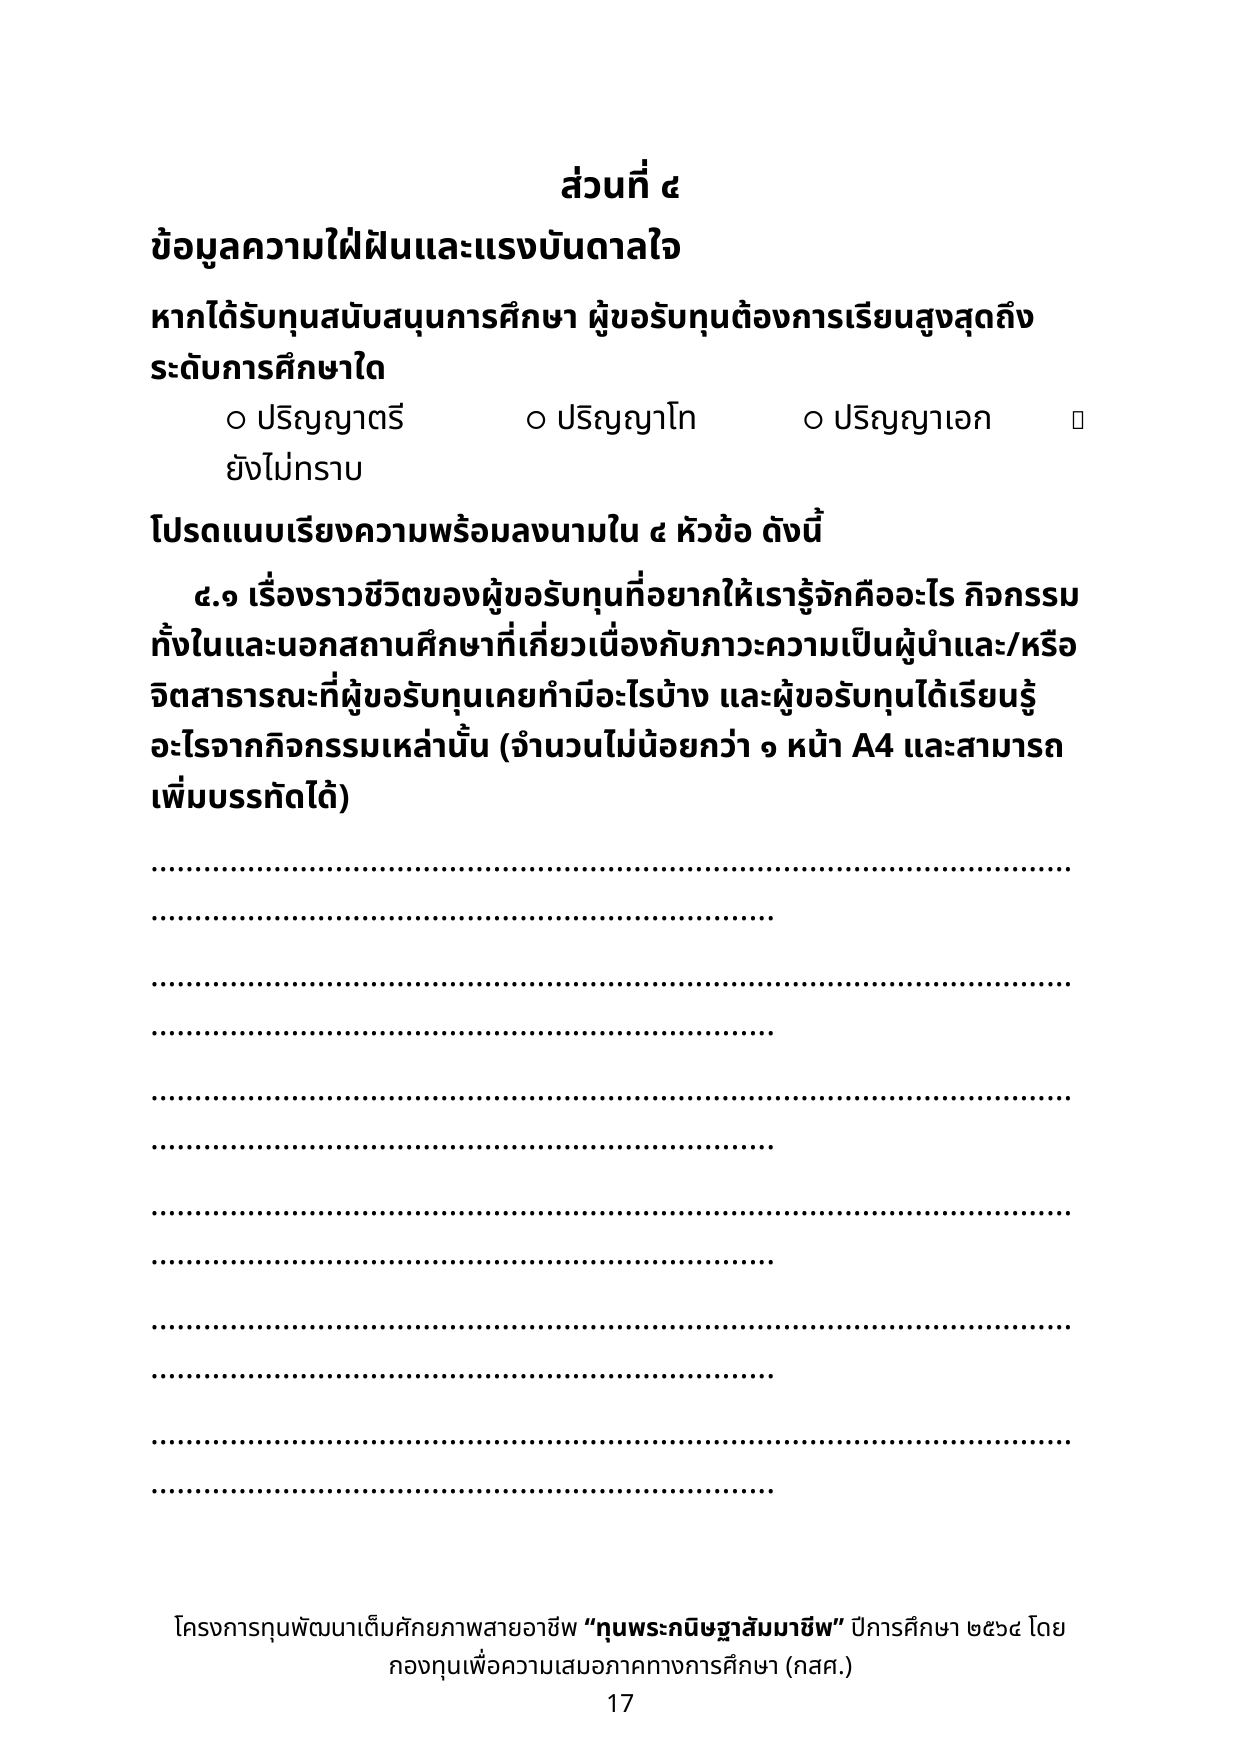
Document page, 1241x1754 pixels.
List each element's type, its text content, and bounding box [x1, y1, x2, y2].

text หากได้รับทุนสนับสนุนการศึกษา ผู้ขอรับทุนต้องการเรียนสูงสุดถึงระดับการศึกษาใด [150, 293, 1090, 394]
text …………………………………………………………………………………………………………………………………………….…….......... [150, 950, 1090, 1045]
text โปรดแนบเรียงความพร้อมลงนามใน ๔ หัวข้อ ดังนี้ [150, 507, 1090, 558]
text ส่วนที่ ๔ [150, 158, 1090, 215]
text …………………………………………………………………………………………………………………………………………….…….......... [150, 1065, 1090, 1159]
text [150, 1179, 1090, 1274]
text ๔.๑ เรื่องราวชีวิตของผู้ขอรับทุนที่อยากให้เรารู้จักคืออะไร กิจกรรมทั้งในและนอกสถานศึกษาที่เกี่ยวเนื่องกับภาวะความเป็นผู้นำและ/หรือจิตสาธารณะที่ผู้ขอรับทุนเคยทำมีอะไรบ้าง และผู้ขอรับทุนได้เรียนรู้อะไรจากกิจกรรมเหล่านั้น (จำนวนไม่น้อยกว่า ๑ หน้า A4 และสามารถเพิ่มบรรทัดได้) [150, 570, 1090, 823]
text ข้อมูลความใฝ่ฝันและแรงบันดาลใจ [150, 219, 1090, 276]
text ปริญญาตรี ปริญญาโท ปริญญาเอก ยังไม่ทราบ [225, 394, 1090, 495]
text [150, 1409, 1090, 1503]
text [150, 1294, 1090, 1388]
text …………………………………………………………………………………………………………………………………………….…….......... [150, 836, 1090, 930]
